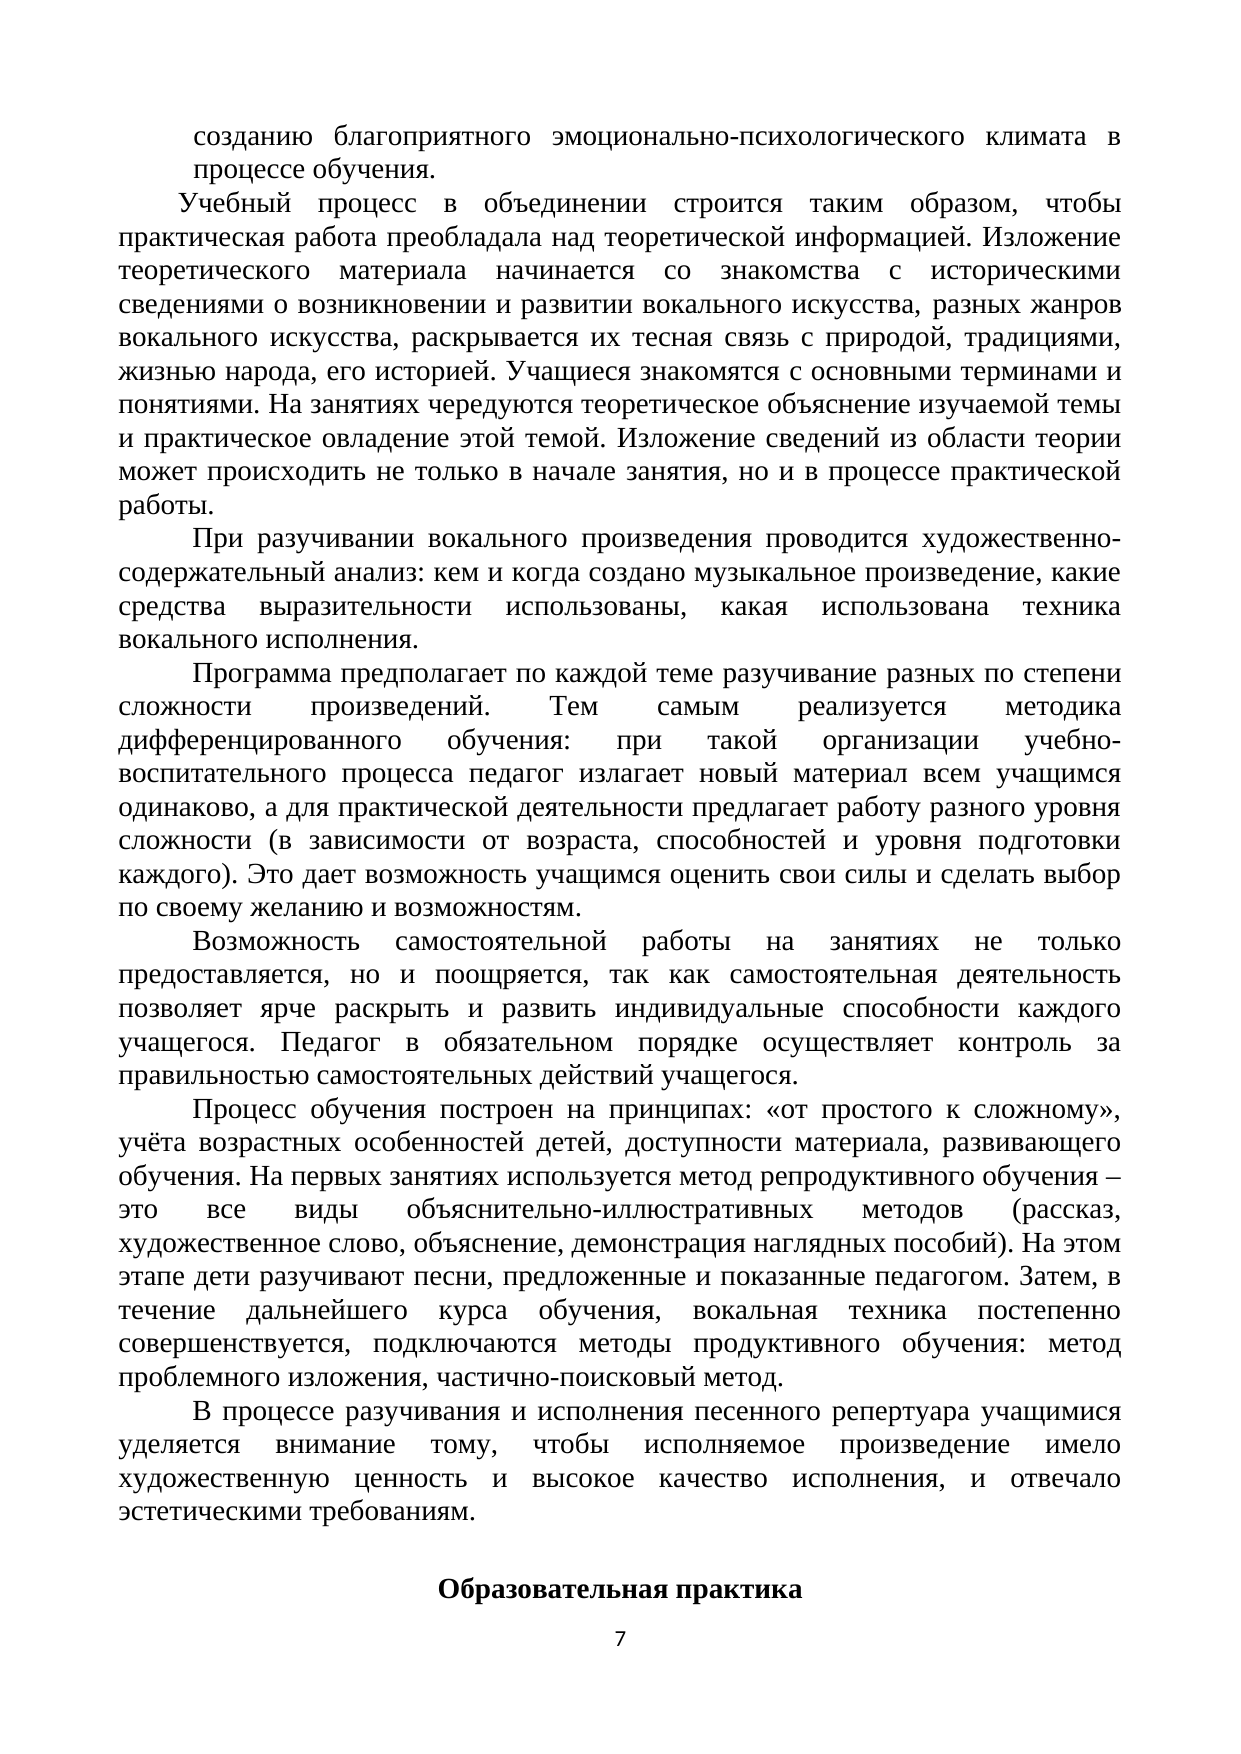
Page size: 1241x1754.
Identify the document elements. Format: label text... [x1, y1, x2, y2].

text Возможность самостоятельной работы на занятиях не только предоставляется, но и поощряется, так как самостоятельная деятельность позволяет ярче раскрыть и развить индивидуальные способности каждого учащегося. Педагог в обязательном порядке осуществляет контроль за правильностью самостоятельных действий учащегося. [118, 923, 1122, 1091]
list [119, 118, 1122, 185]
text Программа предполагает по каждой теме разучивание разных по степени сложности произведений. Тем самым реализуется методика дифференцированного обучения: при такой организации учебно-воспитательного процесса педагог излагает новый материал всем учащимся одинаково, а для практической деятельности предлагает работу разного уровня сложности (в зависимости от возраста, способностей и уровня подготовки каждого). Это дает возможность учащимся оценить свои силы и сделать выбор по своему желанию и возможностям. [118, 655, 1122, 923]
text Процесс обучения построен на принципах: «от простого к сложному», учёта возрастных особенностей детей, доступности материала, развивающего обучения. На первых занятиях используется метод репродуктивного обучения – это все виды объяснительно-иллюстративных методов (рассказ, художественное слово, объяснение, демонстрация наглядных пособий). На этом этапе дети разучивают песни, предложенные и показанные педагогом. Затем, в течение дальнейшего курса обучения, вокальная техника постепенно совершенствуется, подключаются методы продуктивного обучения: метод проблемного изложения, частично-поисковый метод. [118, 1091, 1122, 1393]
text Учебный процесс в объединении строится таким образом, чтобы практическая работа преобладала над теоретической информацией. Изложение теоретического материала начинается со знакомства с историческими сведениями о возникновении и развитии вокального искусства, разных жанров вокального искусства, раскрывается их тесная связь с природой, традициями, жизнью народа, его историей. Учащиеся знакомятся с основными терминами и понятиями. На занятиях чередуются теоретическое объяснение изучаемой темы и практическое овладение этой темой. Изложение сведений из области теории может происходить не только в начале занятия, но и в процессе практической работы. [118, 185, 1122, 521]
text Образовательная практика [118, 1572, 1122, 1605]
text При разучивании вокального произведения проводится художественно-содержательный анализ: кем и когда создано музыкальное произведение, какие средства выразительности использованы, какая использована техника вокального исполнения. [118, 521, 1122, 655]
text В процессе разучивания и исполнения песенного репертуара учащимися уделяется внимание тому, чтобы исполняемое произведение имело художественную ценность и высокое качество исполнения, и отвечало эстетическими требованиям. [118, 1393, 1122, 1527]
